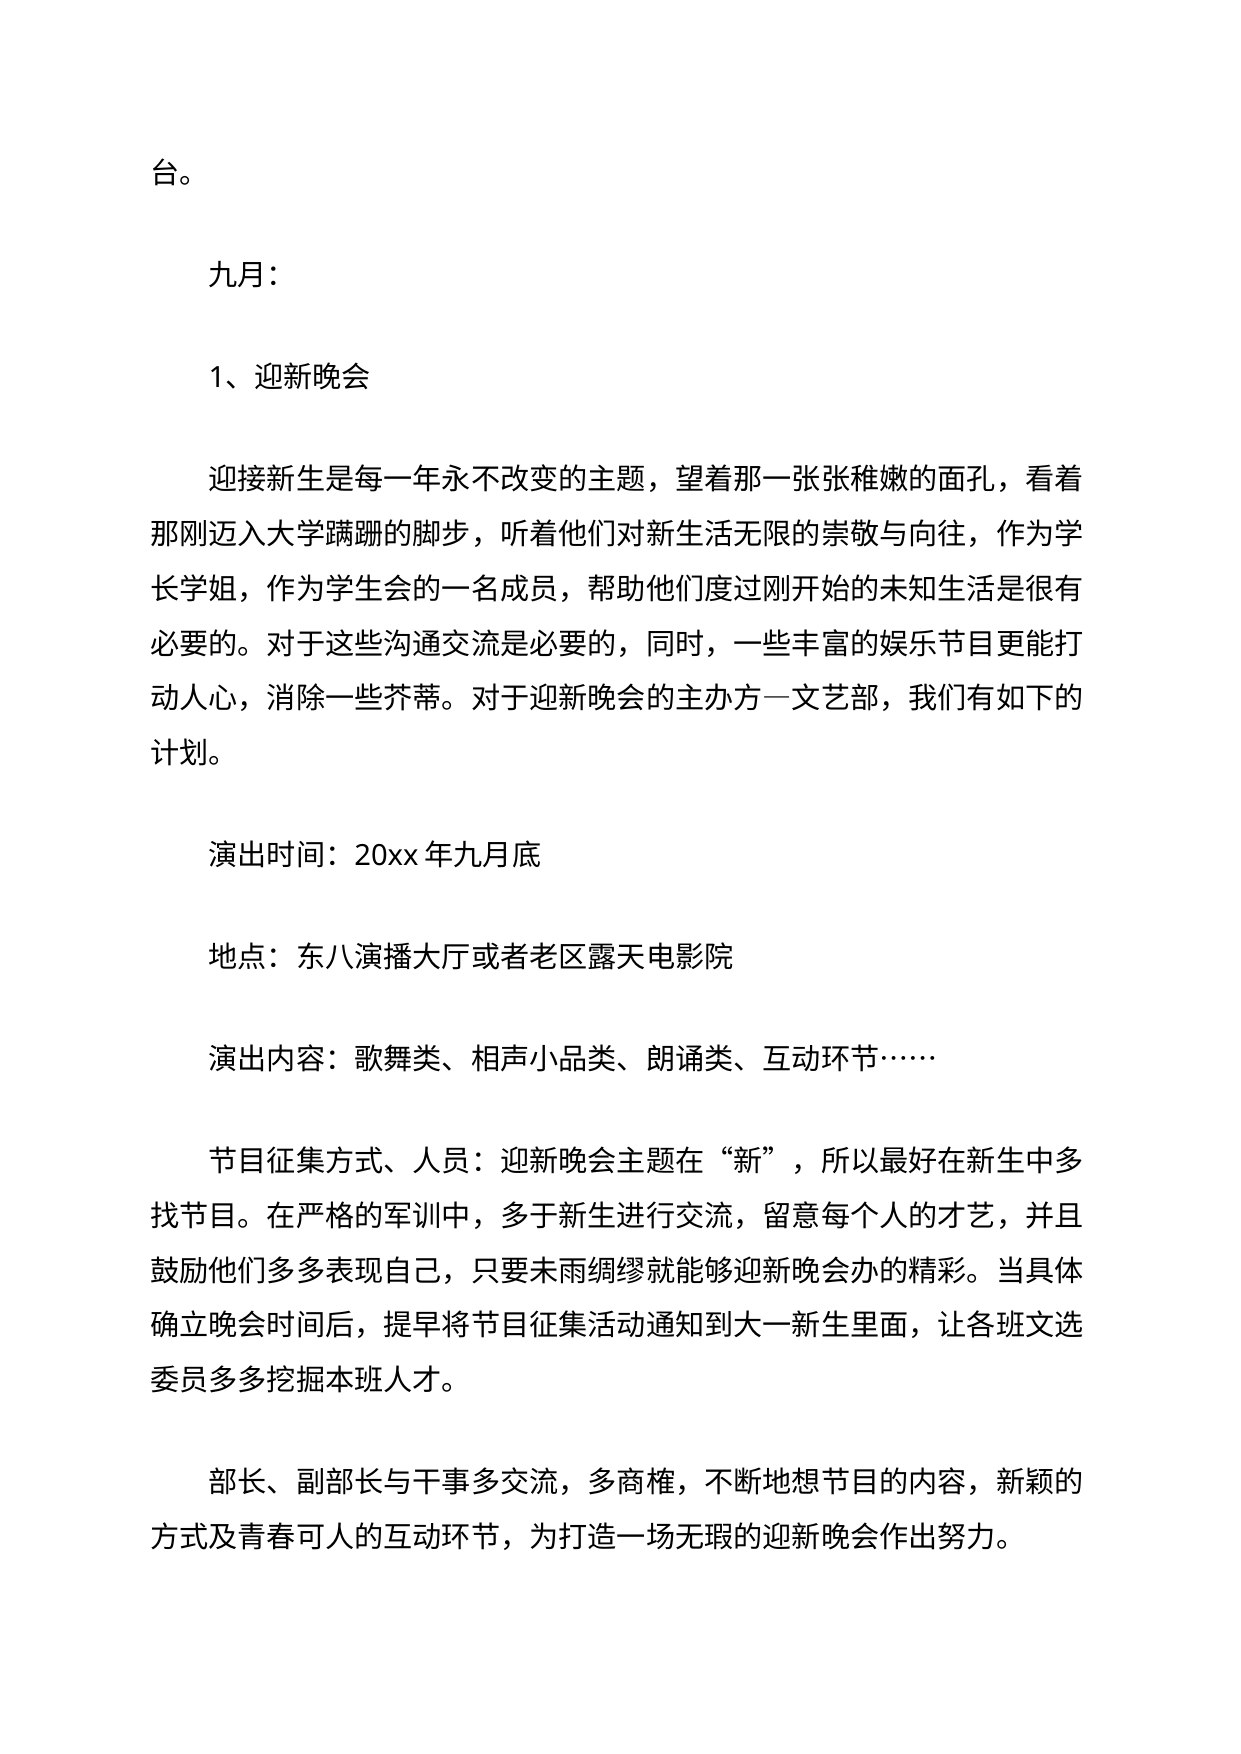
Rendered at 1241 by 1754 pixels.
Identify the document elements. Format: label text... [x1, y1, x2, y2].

text 节目征集方式、人员：迎新晚会主题在“新”，所以最好在新生中多找节目。在严格的军训中，多于新生进行交流，留意每个人的才艺，并且鼓励他们多多表现自己，只要未雨绸缪就能够迎新晚会办的精彩。当具体确立晚会时间后，提早将节目征集活动通知到大一新生里面，让各班文选委员多多挖掘本班人才。 [150, 1137, 1090, 1399]
text 九月： [150, 252, 1090, 294]
text 地点：东八演播大厅或者老区露天电影院 [150, 934, 1090, 976]
text 演出内容：歌舞类、相声小品类、朗诵类、互动环节…… [150, 1036, 1090, 1078]
text 迎接新生是每一年永不改变的主题，望着那一张张稚嫩的面孔，看着那刚迈入大学蹒跚的脚步，听着他们对新生活无限的崇敬与向往，作为学长学姐，作为学生会的一名成员，帮助他们度过刚开始的未知生活是很有必要的。对于这些沟通交流是必要的，同时，一些丰富的娱乐节目更能打动人心，消除一些芥蒂。对于迎新晚会的主办方—文艺部，我们有如下的计划。 [150, 456, 1090, 772]
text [150, 150, 1090, 192]
text 1、迎新晚会 [150, 353, 1090, 396]
text 部长、副部长与干事多交流，多商榷，不断地想节目的内容，新颖的方式及青春可人的互动环节，为打造一场无瑕的迎新晚会作出努力。 [150, 1459, 1090, 1556]
text 演出时间：20xx年九月底 [150, 832, 1090, 874]
